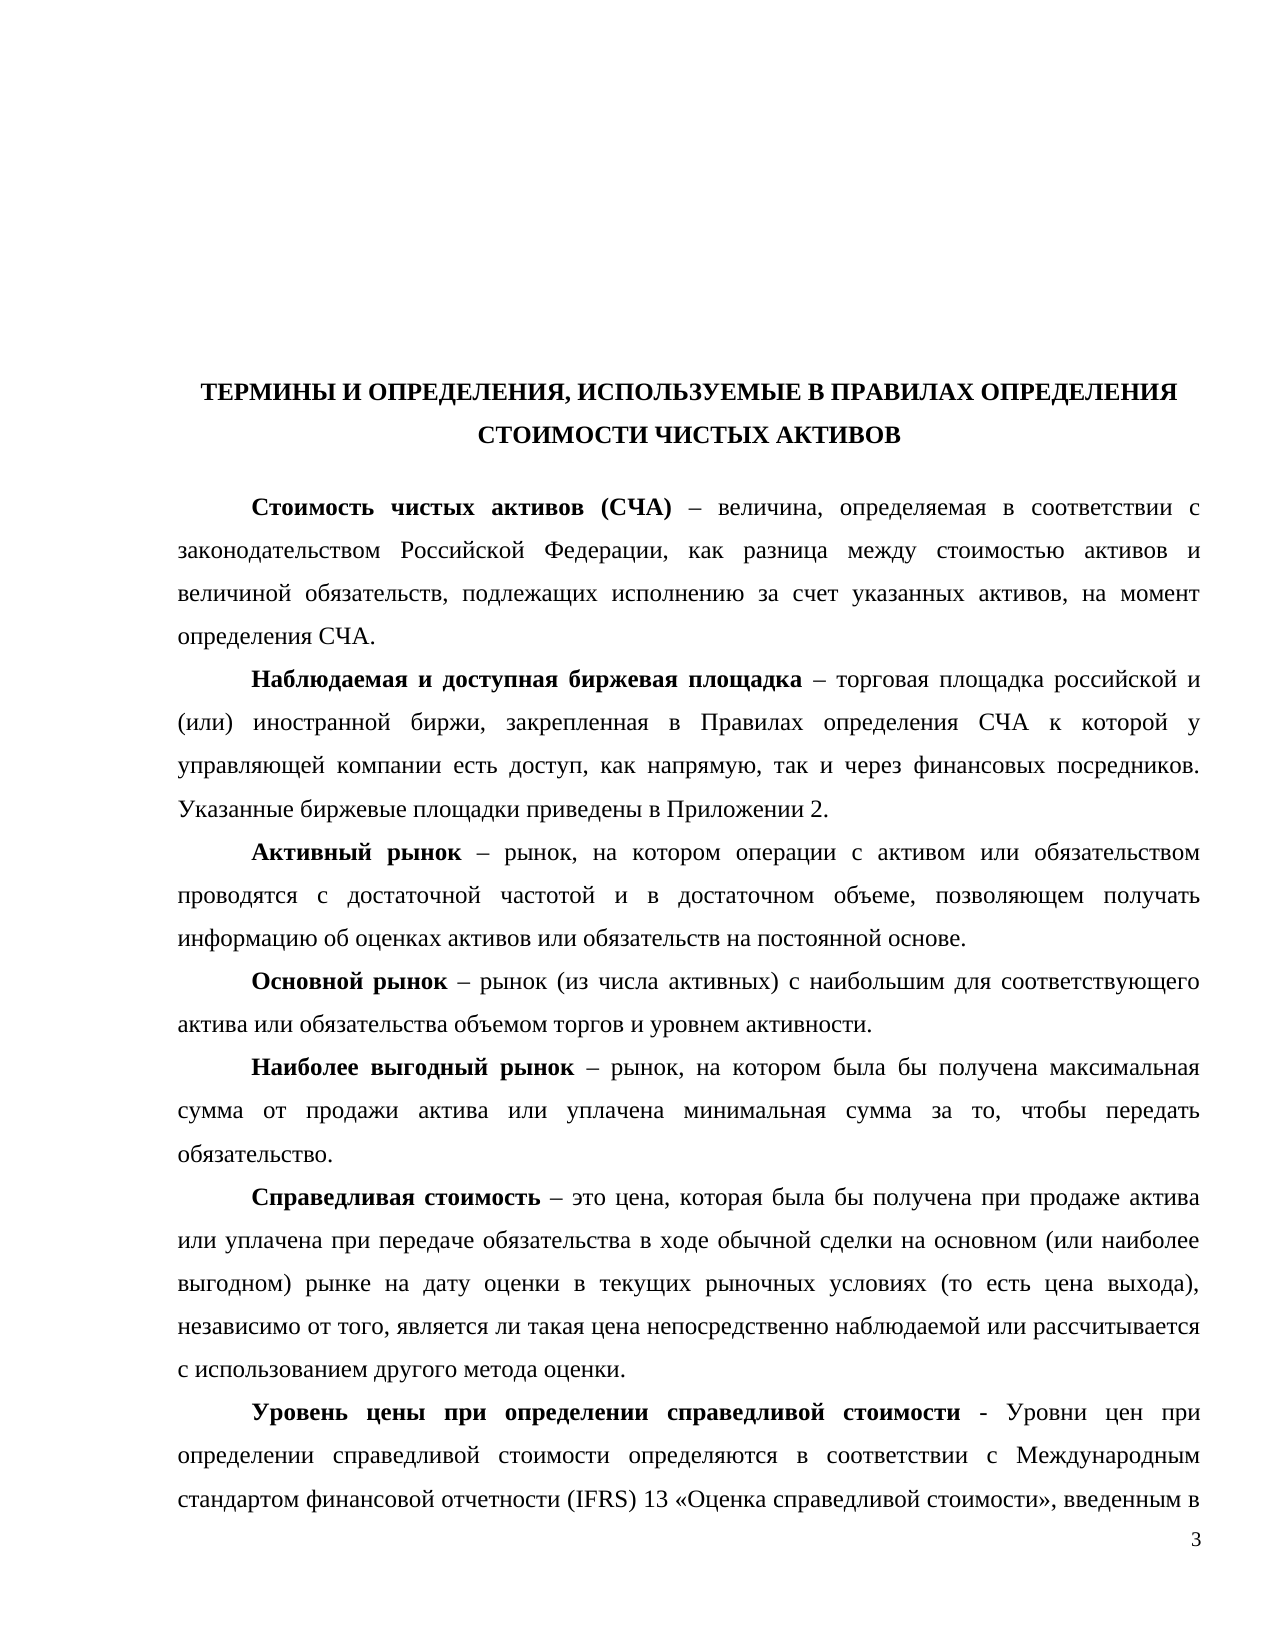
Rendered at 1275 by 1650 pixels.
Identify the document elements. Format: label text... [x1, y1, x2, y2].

text Наиболее выгодный рынок – рынок, на котором была бы получена максимальная сумма от продажи актива или уплачена минимальная сумма за то, чтобы передать обязательство. [177, 1052, 1201, 1167]
text Справедливая стоимость – это цена, которая была бы получена при продаже актива или уплачена при передаче обязательства в ходе обычной сделки на основном (или наиболее выгодном) рынке на дату оценки в текущих рыночных условиях (то есть цена выхода), независимо от того, является ли такая цена непосредственно наблюдаемой или рассчитывается с использованием другого метода оценки. [177, 1182, 1201, 1383]
text Активный рынок – рынок, на котором операции с активом или обязательством проводятся с достаточной частотой и в достаточном объеме, позволяющем получать информацию об оценках активов или обязательств на постоянной основе. [177, 837, 1201, 952]
text Наблюдаемая и доступная биржевая площадка – торговая площадка российской и (или) иностранной биржи, закрепленная в Правилах определения СЧА к которой у управляющей компании есть доступ, как напрямую, так и через финансовых посредников. Указанные биржевые площадки приведены в Приложении 2. [177, 664, 1201, 822]
list Стоимость чистых активов (СЧА) – величина, определяемая в соответствии с законодательством Российской Федерации, как разница между стоимостью активов и величиной обязательств, подлежащих исполнению за счет указанных активов, на момент определения СЧА. [177, 492, 1201, 650]
text Основной рынок – рынок (из числа активных) с наибольшим для соответствующего актива или обязательства объемом торгов и уровнем активности. [177, 966, 1201, 1038]
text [177, 1397, 1201, 1512]
text Термины и определения, используемые в Правилах определения стоимости чистых активов [177, 377, 1201, 449]
